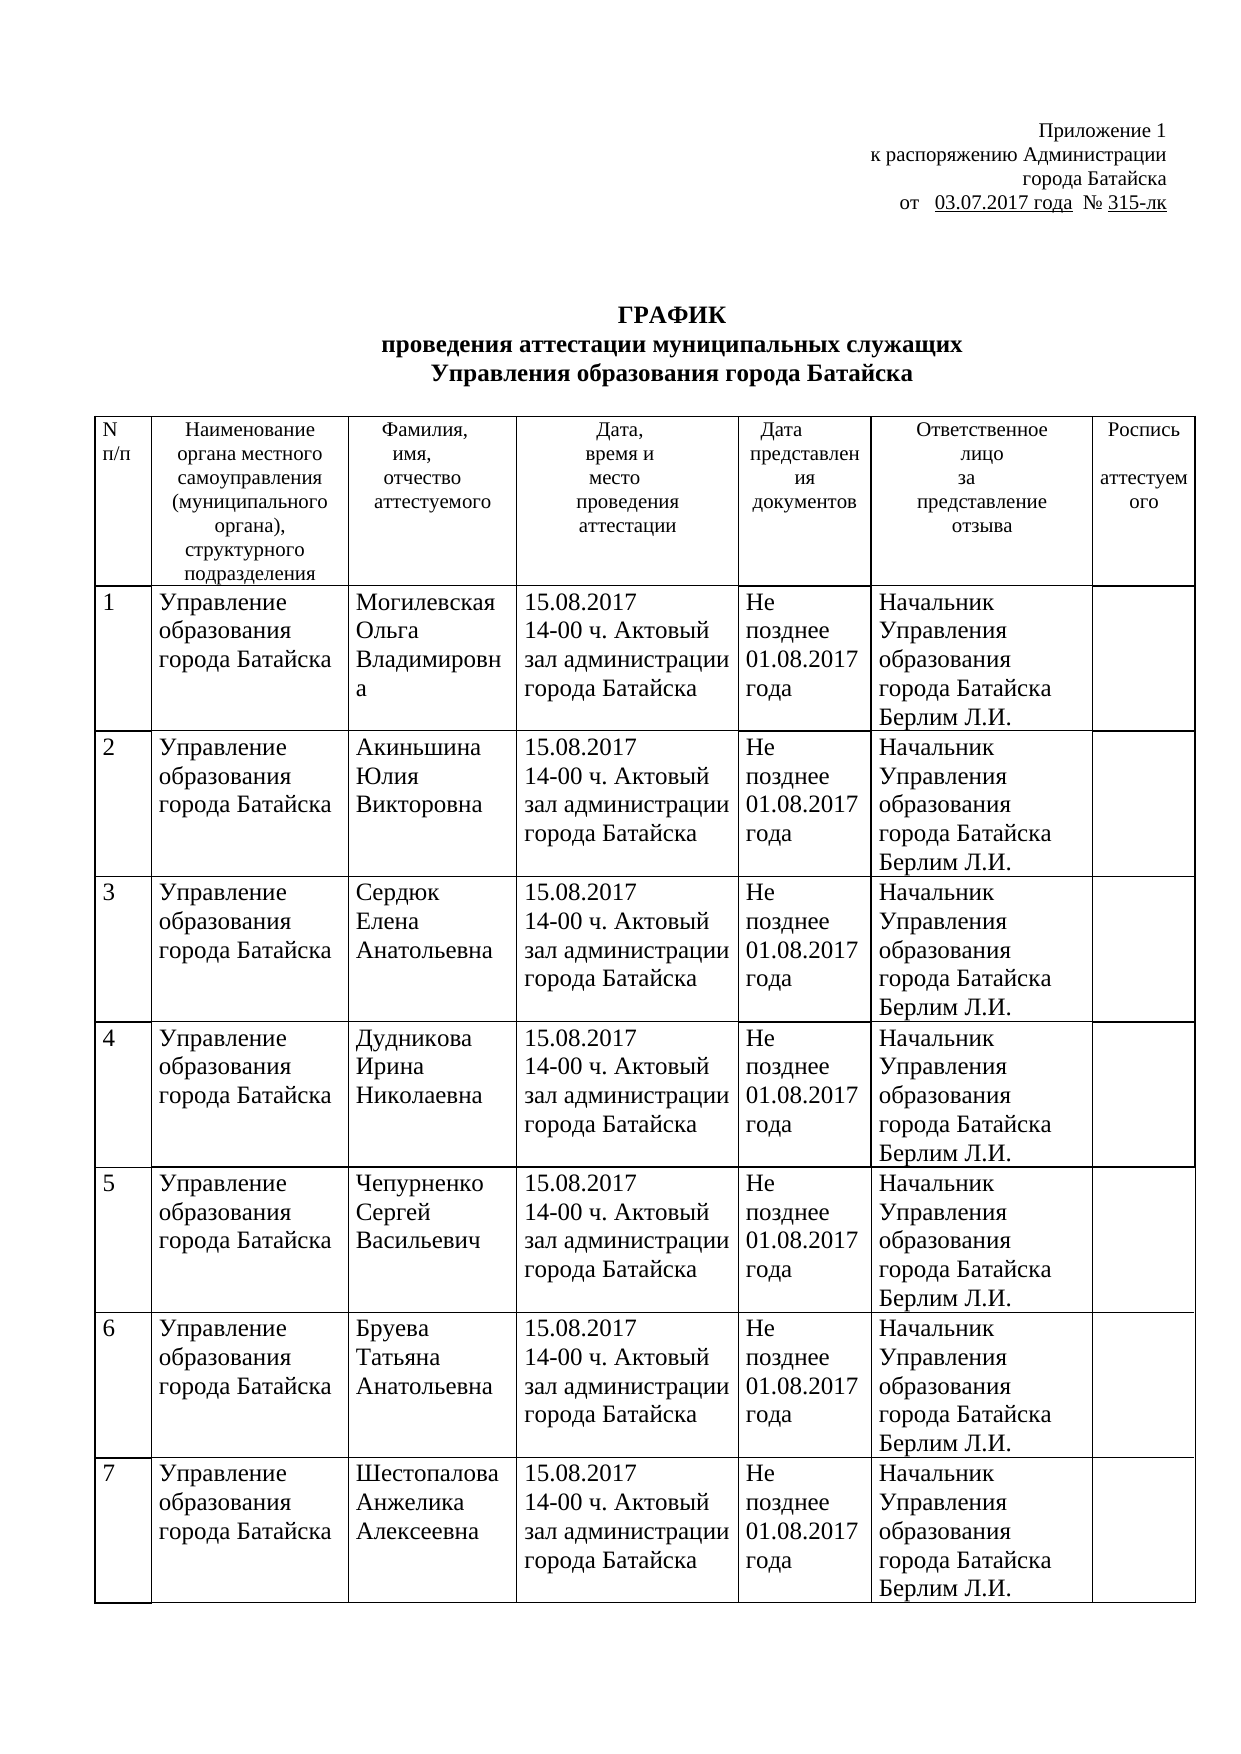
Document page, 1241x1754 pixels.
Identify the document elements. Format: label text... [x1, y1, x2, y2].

table_cell 4 [96, 1023, 151, 1166]
table_cell Начальник Управления образования города Батайска Берлим Л.И. [872, 1022, 1092, 1166]
table_cell Не позднее 01.08.2017 года [739, 732, 870, 876]
table_cell 15.08.2017 14-00 ч. Актовый зал администрации города Батайска [517, 1313, 738, 1457]
table_cell Чепурненко Сергей Васильевич [349, 1168, 516, 1312]
table_cell [1093, 1457, 1195, 1602]
table_cell [1093, 1168, 1195, 1312]
table_cell Могилевская Ольга Владимировна [349, 586, 516, 730]
table_cell Начальник Управления образования города Батайска Берлим Л.И. [872, 586, 1092, 730]
table_cell Не позднее 01.08.2017 года [739, 587, 870, 730]
table_cell Управление образования города Батайска [152, 586, 348, 730]
table_cell [1093, 587, 1194, 730]
table_cell Не позднее 01.08.2017 года [739, 1168, 871, 1312]
text от 03.07.2017 года № 315-лк [177, 190, 1166, 214]
table_cell [1093, 732, 1194, 876]
text города Батайска [177, 166, 1166, 190]
table_cell Начальник Управления образования города Батайска Берлим Л.И. [872, 1313, 1092, 1457]
table_cell Управление образования города Батайска [152, 877, 348, 1021]
table_cell Начальник Управления образования города Батайска Берлим Л.И. [872, 877, 1092, 1021]
table_cell Не позднее 01.08.2017 года [739, 1313, 871, 1457]
table_header N п/п [96, 417, 151, 585]
table_cell [1093, 877, 1194, 1021]
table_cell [517, 1458, 738, 1602]
table_cell [1093, 1312, 1195, 1457]
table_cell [872, 1458, 1092, 1602]
table_cell Управление образования города Батайска [152, 1313, 348, 1457]
table_cell 1 [96, 587, 151, 730]
text к распоряжению Администрации [177, 142, 1166, 166]
table_cell 2 [96, 732, 151, 876]
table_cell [152, 1458, 348, 1602]
table_cell 15.08.2017 14-00 ч. Актовый зал администрации города Батайска [517, 586, 738, 730]
table_cell Управление образования города Батайска [152, 1022, 348, 1166]
table_cell Управление образования города Батайска [152, 1168, 348, 1312]
table_cell Сердюк Елена Анатольевна [349, 877, 516, 1021]
table_cell [1093, 1023, 1194, 1166]
table_header Фамилия, имя, отчество аттестуемого [349, 417, 516, 585]
table_cell 3 [96, 877, 151, 1021]
table_cell 7 [96, 1459, 151, 1602]
table_cell 5 [96, 1168, 151, 1312]
table_cell Управление образования города Батайска [152, 731, 348, 876]
table_header Дата, время и место проведения аттестации [517, 417, 738, 585]
table_cell Не позднее 01.08.2017 года [739, 877, 870, 1021]
text Управления образования города Батайска [177, 358, 1166, 387]
table_cell Не позднее 01.08.2017 года [739, 1023, 870, 1166]
table_header Ответственное лицо за представление отзыва [872, 417, 1092, 585]
text проведения аттестации муниципальных служащих [177, 329, 1166, 358]
table_header Наименование органа местного самоуправления (муниципального органа), структурного подразделения [152, 417, 348, 585]
table_cell Шестопалова Анжелика Алексеевна [349, 1458, 516, 1602]
table_cell Начальник Управления образования города Батайска Берлим Л.И. [872, 1168, 1092, 1312]
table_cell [739, 1458, 871, 1602]
table_cell Акиньшина Юлия Викторовна [349, 731, 516, 876]
table_cell 15.08.2017 14-00 ч. Актовый зал администрации города Батайска [517, 877, 738, 1021]
table_cell Начальник Управления образования города Батайска Берлим Л.И. [872, 731, 1092, 876]
table_cell 15.08.2017 14-00 ч. Актовый зал администрации города Батайска [517, 1022, 738, 1166]
table_cell Дудникова Ирина Николаевна [349, 1022, 516, 1166]
table_cell 15.08.2017 14-00 ч. Актовый зал администрации города Батайска [517, 731, 738, 876]
table_cell 15.08.2017 14-00 ч. Актовый зал администрации города Батайска [517, 1168, 738, 1312]
table_cell Бруева Татьяна Анатольевна [349, 1313, 516, 1457]
text Приложение 1 [177, 118, 1166, 142]
table_header Роспись аттестуемого [1093, 417, 1194, 585]
text ГРАФИК [177, 301, 1166, 329]
table_header Дата представления документов [739, 417, 870, 585]
table_cell 6 [96, 1313, 151, 1457]
